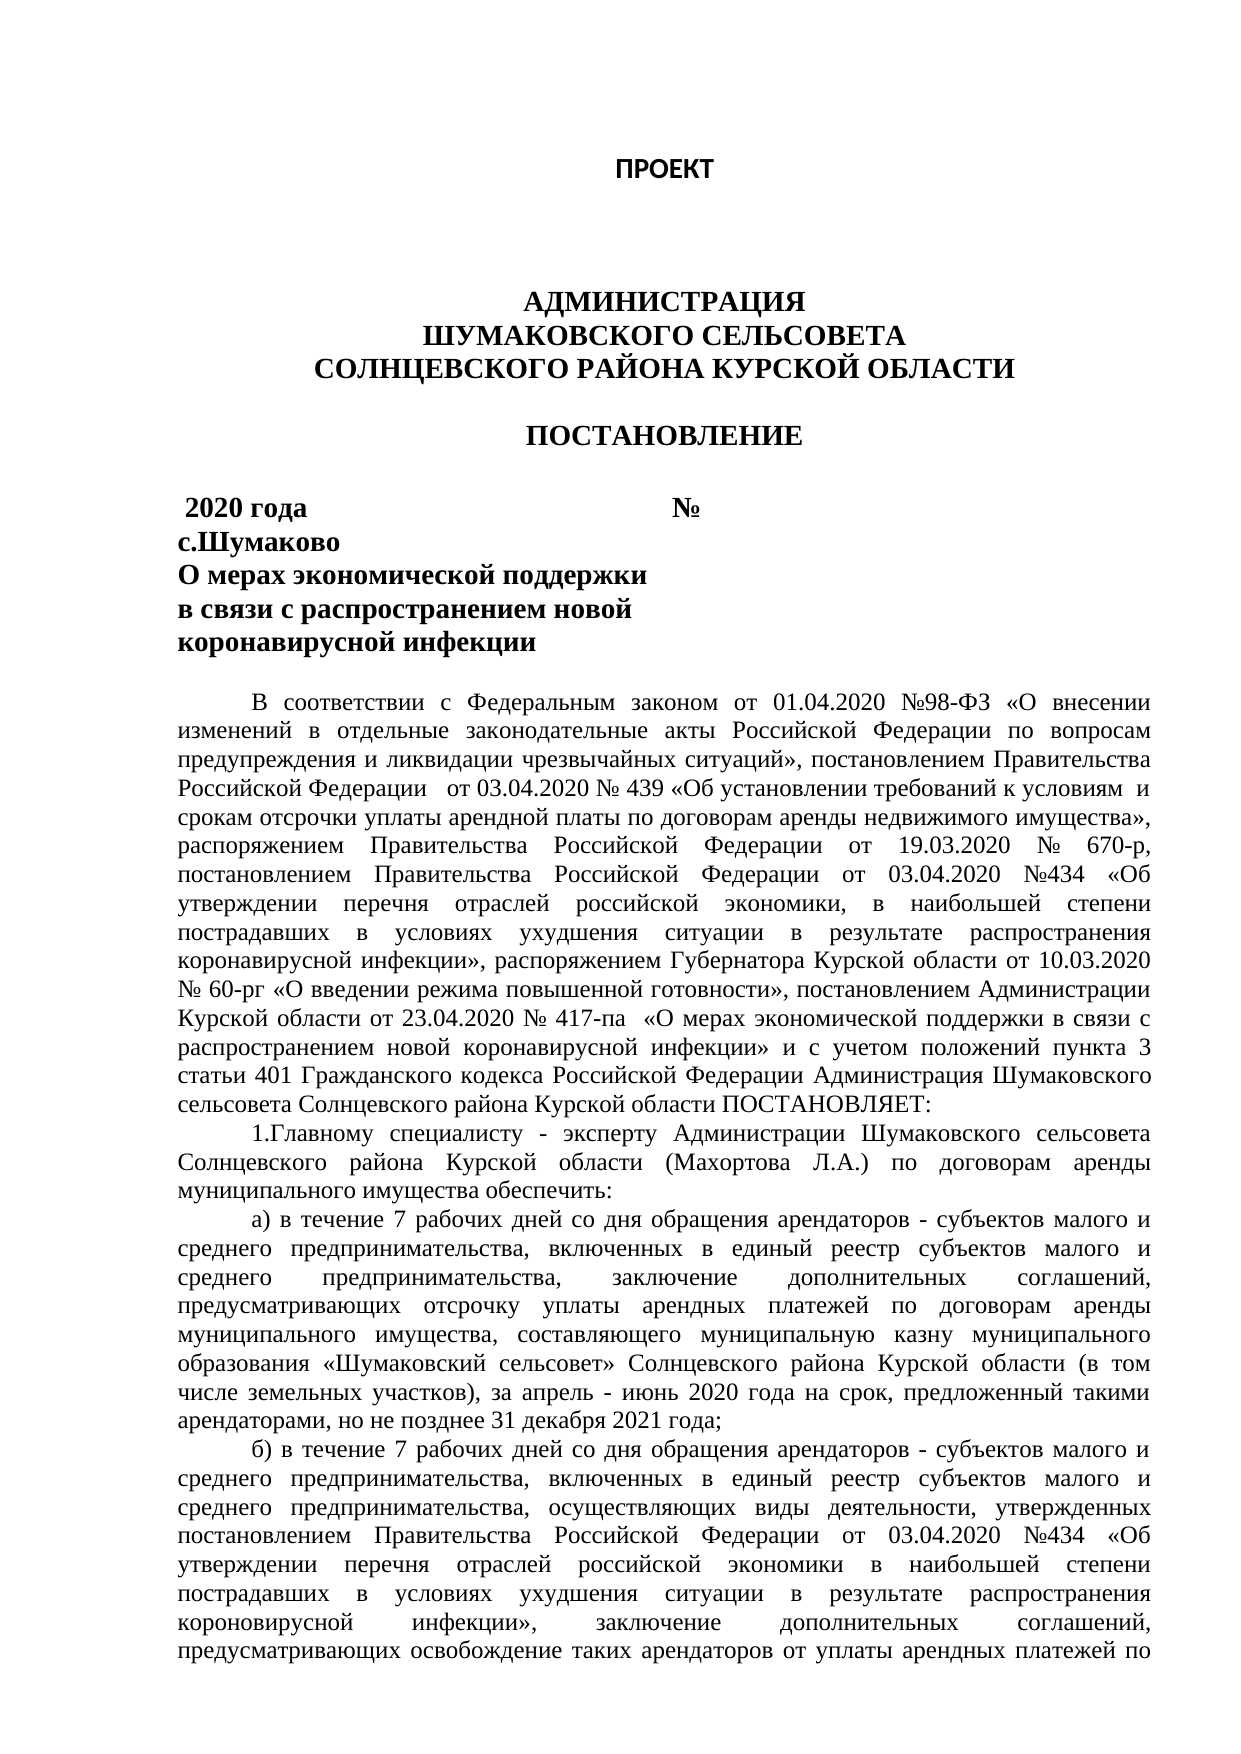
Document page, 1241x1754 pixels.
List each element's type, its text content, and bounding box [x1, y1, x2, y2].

text АДМИНИСТРАЦИЯ [177, 284, 1152, 318]
text О мерах экономической поддержки [177, 557, 1152, 591]
text в связи с распространением новой [177, 591, 1152, 624]
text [177, 1434, 1152, 1664]
text СОЛНЦЕВСКОГО РАЙОНА КУРСКОЙ ОБЛАСТИ [177, 351, 1152, 385]
text 2020 года № [177, 490, 1152, 524]
text ПРОЕКТ [177, 150, 1152, 186]
text В соответствии с Федеральным законом от 01.04.2020 №98-ФЗ «О внесении изменений в отдельные законодательные акты Российской Федерации по вопросам предупреждения и ликвидации чрезвычайных ситуаций», постановлением Правительства Российской Федерации от 03.04.2020 № 439 «Об установлении требований к условиям и срокам отсрочки уплаты арендной платы по договорам аренды недвижимого имущества», распоряжением Правительства Российской Федерации от 19.03.2020 № 670-р, постановлением Правительства Российской Федерации от 03.04.2020 №434 «Об утверждении перечня отраслей российской экономики, в наибольшей степени пострадавших в условиях ухудшения ситуации в результате распространения коронавирусной инфекции», распоряжением Губернатора Курской области от 10.03.2020 № 60-рг «О введении режима повышенной готовности», постановлением Администрации Курской области от 23.04.2020 № 417-па «О мерах экономической поддержки в связи с распространением новой коронавирусной инфекции» и с учетом положений пункта 3 статьи 401 Гражданского кодекса Российской Федерации Администрация Шумаковского сельсовета Солнцевского района Курской области ПОСТАНОВЛЯЕТ: [177, 687, 1152, 1118]
text ШУМАКОВСКОГО СЕЛЬСОВЕТА [177, 318, 1152, 351]
text а) в течение 7 рабочих дней со дня обращения арендаторов - субъектов малого и среднего предпринимательства, включенных в единый реестр субъектов малого и среднего предпринимательства, заключение дополнительных соглашений, предусматривающих отсрочку уплаты арендных платежей по договорам аренды муниципального имущества, составляющего муниципальную казну муниципального образования «Шумаковский сельсовет» Солнцевского района Курской области (в том числе земельных участков), за апрель - июнь 2020 года на срок, предложенный такими арендаторами, но не позднее 31 декабря 2021 года; [177, 1204, 1152, 1434]
text коронавирусной инфекции [177, 624, 1152, 658]
text с.Шумаково [177, 524, 1152, 557]
list 1.Главному специалисту - эксперту Администрации Шумаковского сельсовета Солнцевского района Курской области (Махортова Л.А.) по договорам аренды муниципального имущества обеспечить: [177, 1118, 1152, 1204]
text ПОСТАНОВЛЕНИЕ [177, 418, 1152, 452]
